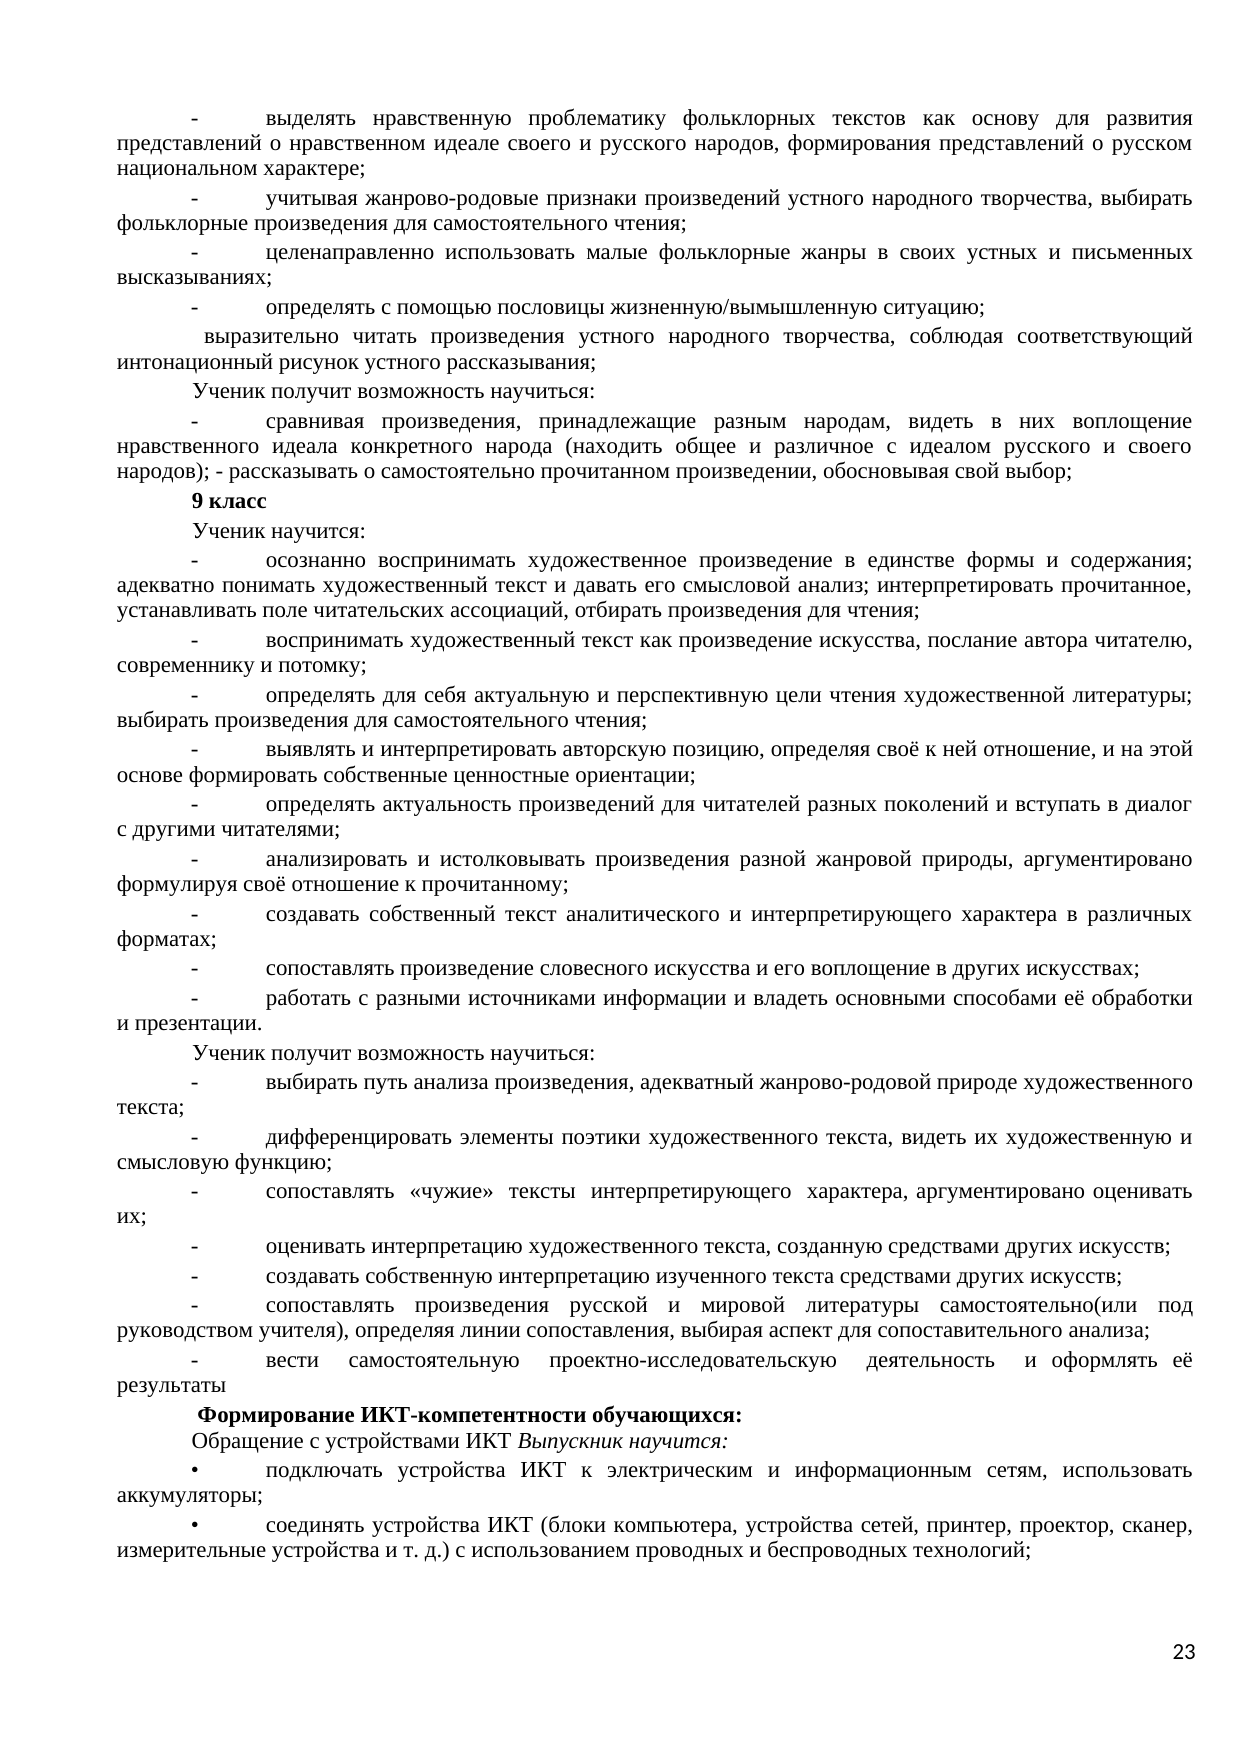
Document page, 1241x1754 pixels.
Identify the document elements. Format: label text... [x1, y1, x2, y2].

list сопоставлять произведения русской и мировой литературы самостоятельно(или под руководством учителя), определяя линии сопоставления, выбирая аспект для сопоставительного анализа; [117, 1293, 1194, 1343]
list работать с разными источниками информации и владеть основными способами её обработки и презентации. [117, 985, 1194, 1035]
list выделять нравственную проблематику фольклорных текстов как основу для развития представлений о нравственном идеале своего и русского народов, формирования представлений о русском национальном характере; [117, 105, 1194, 180]
list выбирать путь анализа произведения, адекватный жанрово-родовой природе художественного текста; [117, 1069, 1194, 1119]
text Ученик получит возможность научиться: [192, 379, 1194, 404]
list подключать устройства ИКТ к электрическим и информационным сетям, использовать аккумуляторы; [117, 1458, 1194, 1508]
list определять для себя актуальную и перспективную цели чтения художественной литературы; выбирать произведения для самостоятельного чтения; [117, 682, 1194, 732]
list дифференцировать элементы поэтики художественного текста, видеть их художественную и смысловую функцию; [117, 1124, 1194, 1174]
text 9 класс [191, 488, 1195, 513]
text выразительно читать произведения устного народного творчества, соблюдая соответствующий интонационный рисунок устного рассказывания; [117, 324, 1194, 374]
list воспринимать художественный текст как произведение искусства, послание автора читателю, современнику и потомку; [117, 627, 1194, 678]
list оценивать интерпретацию художественного текста, созданную средствами других искусств; [117, 1233, 1194, 1258]
list сопоставлять «чужие» тексты интерпретирующего характера, аргументировано оценивать их; [117, 1179, 1194, 1229]
list соединять устройства ИКТ (блоки компьютера, устройства сетей, принтер, проектор, сканер, измерительные устройства и т. д.) с использованием проводных и беспроводных технологий; [117, 1512, 1194, 1563]
text Ученик получит возможность научиться: [192, 1040, 1194, 1065]
text Формирование ИКТ-компетентности обучающихся: Обращение с устройствами ИКТ Выпускник научится: [191, 1402, 762, 1453]
list создавать собственный текст аналитического и интерпретирующего характера в различных форматах; [117, 901, 1194, 951]
text Ученик научится: [192, 518, 1194, 543]
list создавать собственную интерпретацию изученного текста средствами других искусств; [117, 1263, 1194, 1288]
list учитывая жанрово-родовые признаки произведений устного народного творчества, выбирать фольклорные произведения для самостоятельного чтения; [117, 185, 1194, 235]
list анализировать и истолковывать произведения разной жанровой природы, аргументировано формулируя своё отношение к прочитанному; [117, 846, 1194, 896]
list сравнивая произведения, принадлежащие разным народам, видеть в них воплощение нравственного идеала конкретного народа (находить общее и различное с идеалом русского и своего народов); - рассказывать о самостоятельно прочитанном произведении, обосновывая свой выбор; [117, 408, 1194, 483]
list выявлять и интерпретировать авторскую позицию, определяя своё к ней отношение, и на этой основе формировать собственные ценностные ориентации; [117, 737, 1194, 787]
list осознанно воспринимать художественное произведение в единстве формы и содержания; адекватно понимать художественный текст и давать его смысловой анализ; интерпретировать прочитанное, устанавливать поле читательских ассоциаций, отбирать произведения для чтения; [117, 548, 1194, 623]
list целенаправленно использовать малые фольклорные жанры в своих устных и письменных высказываниях; [117, 240, 1194, 290]
list определять с помощью пословицы жизненную/вымышленную ситуацию; [117, 294, 1194, 319]
list определять актуальность произведений для читателей разных поколений и вступать в диалог с другими читателями; [117, 792, 1194, 842]
list вести самостоятельную проектно-исследовательскую деятельность и оформлять её результаты [117, 1347, 1194, 1397]
list сопоставлять произведение словесного искусства и его воплощение в других искусствах; [117, 956, 1194, 981]
